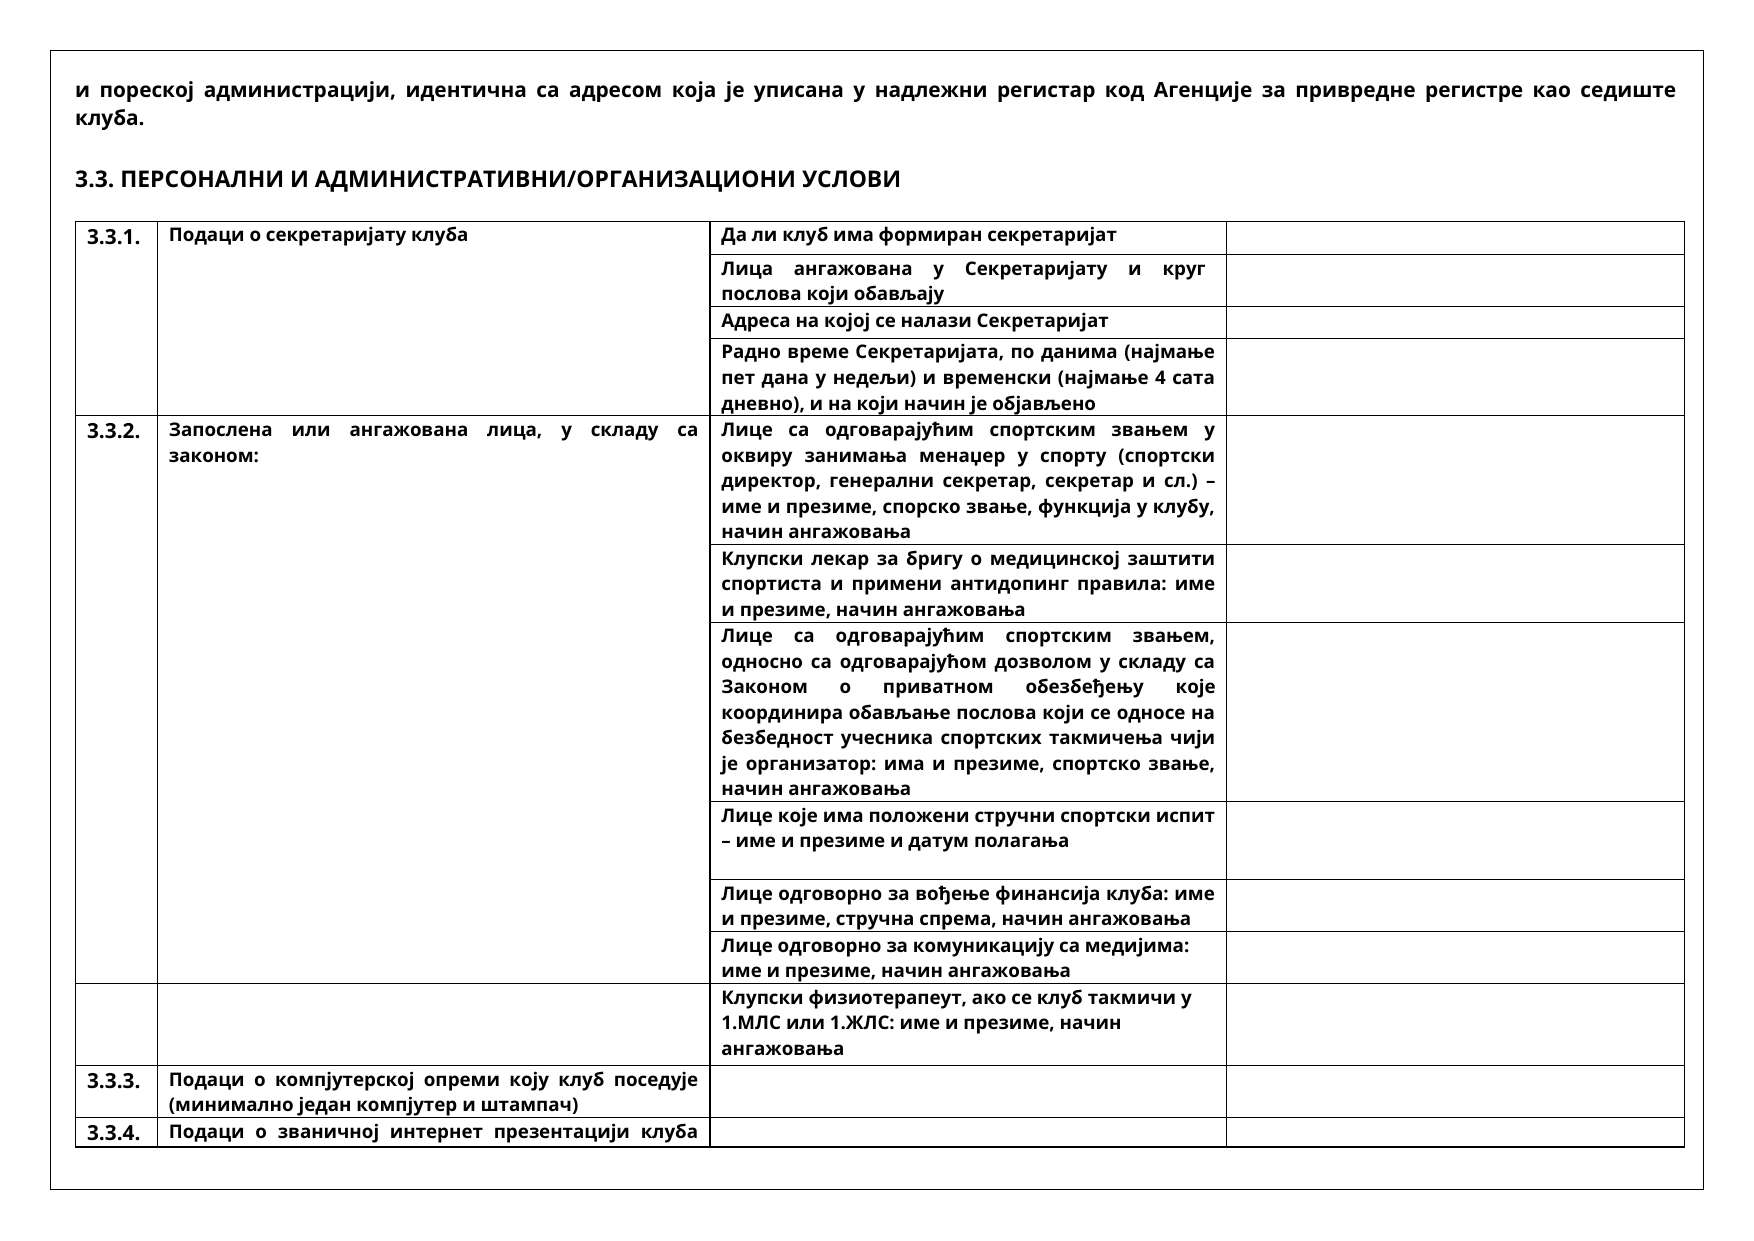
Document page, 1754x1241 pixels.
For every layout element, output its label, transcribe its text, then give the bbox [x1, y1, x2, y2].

table_cell Лице са одговарајућим спортским звањем у оквиру занимања менаџер у спорту (спортски директор, генерални секретар, секретар и сл.) – име и презиме, спорско звање, функција у клубу, начин ангажовања [711, 416, 1226, 544]
table_cell Лице са одговарајућим спортским звањем, односно са одговарајућом дозволом у складу са Законом о приватном обезбеђењу које координира обављање послова који се односе на безбедност учесника спортских такмичења чији је организатор: има и презиме, спортско звање, начин ангажовања [711, 623, 1226, 801]
table_cell Радно време Секретаријата, по данима (најмање пет дана у недељи) и временски (најмање 4 сата дневно), и на који начин је објављено [711, 339, 1226, 415]
table_cell Клупски лекар за бригу о медицинској заштити спортиста и примени антидопинг правила: име и презиме, начин ангажовања [711, 545, 1226, 622]
table_cell [711, 1066, 1226, 1117]
table_cell Адреса на којој се налази Секретаријат [711, 307, 1226, 338]
table_cell [1227, 984, 1684, 1065]
table_cell [1227, 1118, 1684, 1146]
table_header [1227, 222, 1684, 254]
table_cell Подаци о компјутерској опреми коју клуб поседује (минимално један компјутер и штампач) [158, 1066, 709, 1117]
table_cell [1227, 802, 1684, 879]
table_cell Лице одговорно за вођење финансија клуба: име и презиме, стручна спрема, начин ангажовања [711, 880, 1226, 931]
table_cell [1227, 880, 1684, 931]
table_cell [1227, 416, 1684, 544]
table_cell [158, 1118, 709, 1146]
text 3.3. ПЕРСОНАЛНИ И АДМИНИСТРАТИВНИ/ОРГАНИЗАЦИОНИ УСЛОВИ [75, 163, 1679, 194]
table_cell [1227, 1066, 1684, 1117]
table_cell Лице одговорно за комуникацију са медијима: име и презиме, начин ангажовања [711, 932, 1226, 983]
table_cell [1227, 932, 1684, 983]
table_cell [711, 1118, 1226, 1146]
table_cell [1227, 339, 1684, 415]
table_cell 3.3.2. [76, 416, 157, 983]
table_cell Запослена или ангажована лица, у складу са законом: [158, 416, 709, 983]
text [75, 75, 1679, 132]
table_header Да ли клуб има формиран секретаријат [711, 222, 1226, 254]
table_cell Лице које има положени стручни спортски испит – име и презиме и датум полагања [711, 802, 1226, 879]
table_cell [76, 984, 157, 1065]
table_cell 3.3.4. [76, 1118, 157, 1146]
table_cell [1227, 255, 1684, 306]
table_header Подаци о секретаријату клуба [158, 222, 709, 415]
table_cell Лица ангажована у Секретаријату и круг послова који обављају [711, 255, 1226, 306]
table_cell Клупски физиотерапеут, ако се клуб такмичи у 1.МЛС или 1.ЖЛС: име и презиме, начин ангажовања [711, 984, 1226, 1065]
table_cell [1227, 307, 1684, 338]
table_cell [1227, 545, 1684, 622]
table_header 3.3.1. [76, 222, 157, 415]
table_cell [158, 984, 709, 1065]
table_cell [1227, 623, 1684, 801]
table_cell 3.3.3. [76, 1066, 157, 1117]
